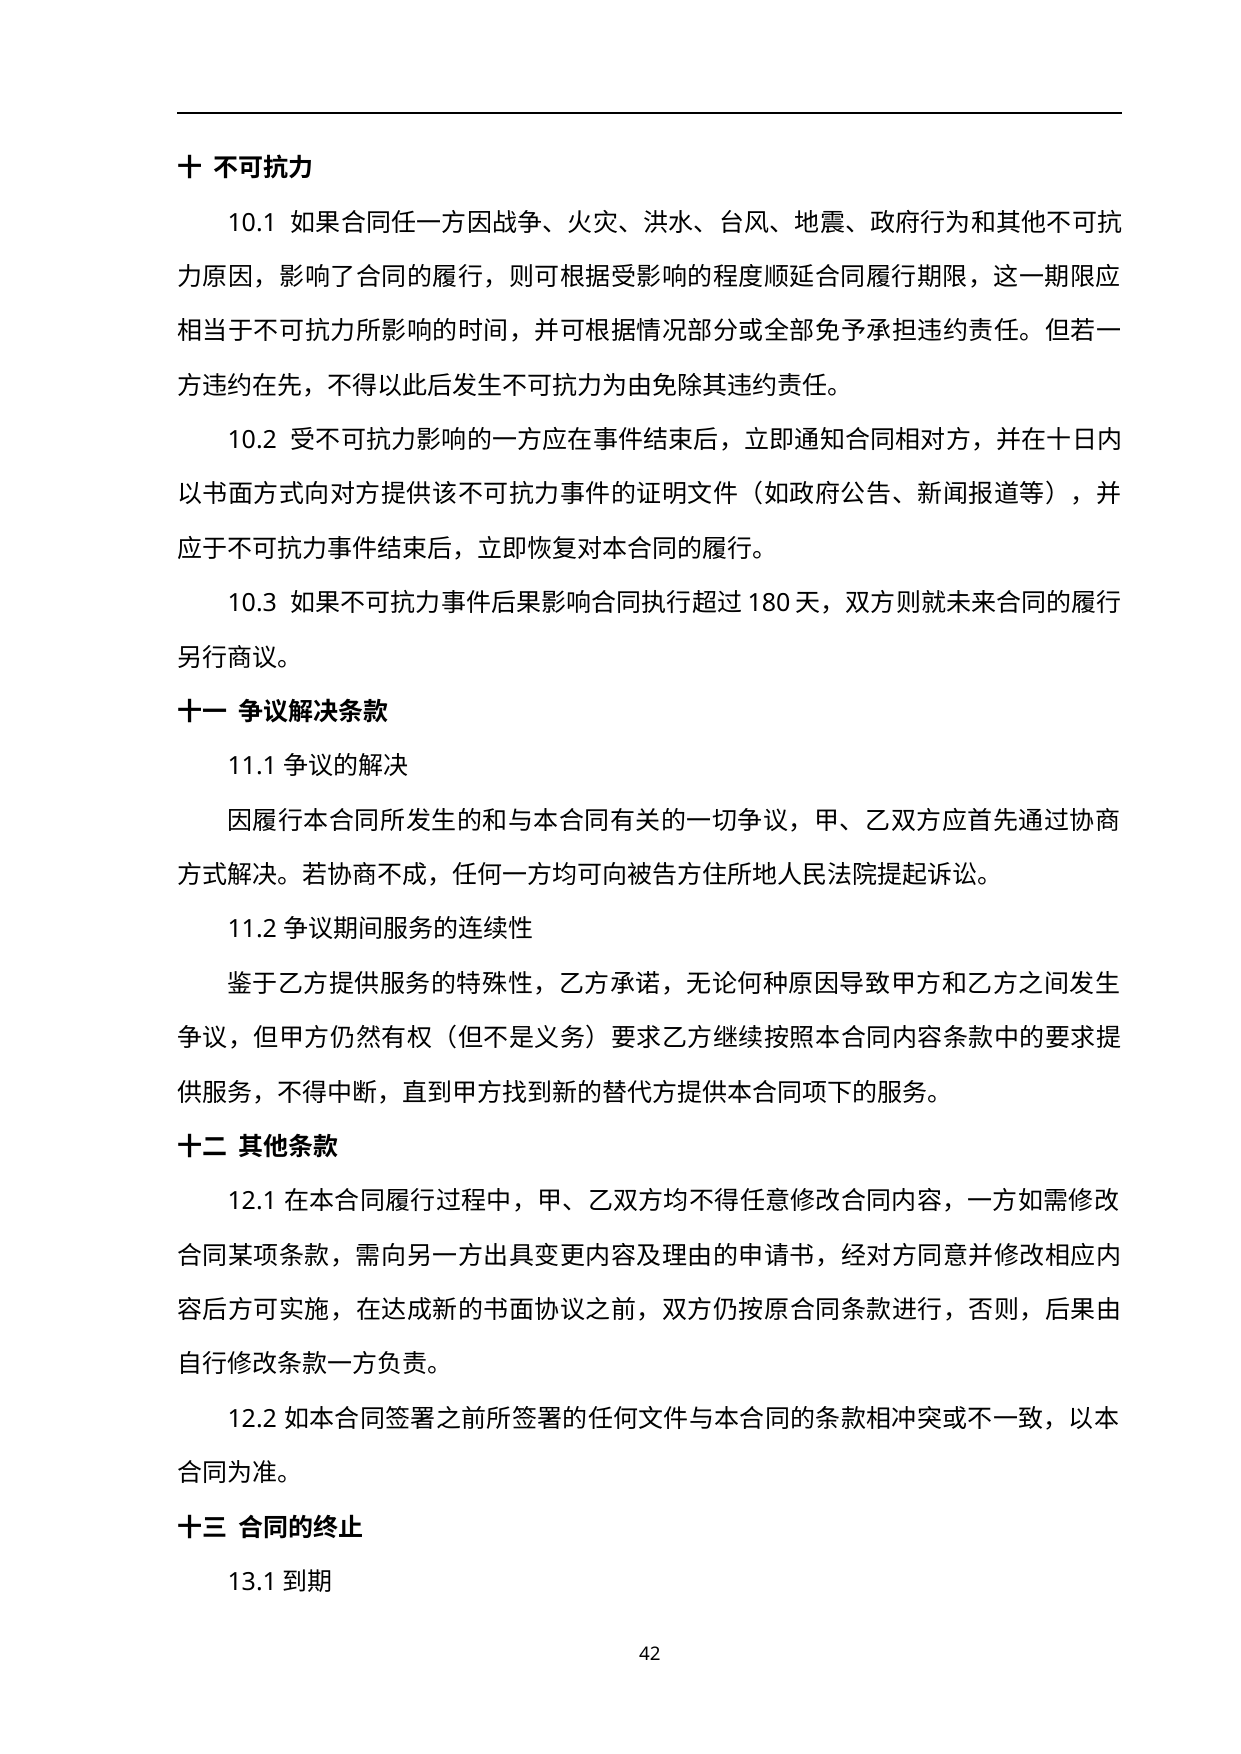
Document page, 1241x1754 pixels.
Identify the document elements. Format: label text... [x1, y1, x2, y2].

list 13.1到期 [177, 1561, 1122, 1598]
list 12.1 在本合同履行过程中，甲、乙双方均不得任意修改合同内容，一方如需修改合同某项条款，需向另一方出具变更内容及理由的申请书，经对方同意并修改相应内容后方可实施，在达成新的书面协议之前，双方仍按原合同条款进行，否则，后果由自行修改条款一方负责。 [177, 1181, 1122, 1380]
list 鉴于乙方提供服务的特殊性，乙方承诺，无论何种原因导致甲方和乙方之间发生争议，但甲方仍然有权（但不是义务）要求乙方继续按照本合同内容条款中的要求提供服务，不得中断，直到甲方找到新的替代方提供本合同项下的服务。 [177, 963, 1122, 1108]
list 因履行本合同所发生的和与本合同有关的一切争议，甲、乙双方应首先通过协商方式解决。若协商不成，任何一方均可向被告方住所地人民法院提起诉讼。 [177, 800, 1122, 891]
list 11.2 争议期间服务的连续性 [177, 909, 1122, 945]
subtitle 十 不可抗力 [177, 148, 1122, 184]
subtitle 十二 其他条款 [177, 1126, 1122, 1163]
list 10.1 如果合同任一方因战争、火灾、洪水、台风、地震、政府行为和其他不可抗力原因，影响了合同的履行，则可根据受影响的程度顺延合同履行期限，这一期限应相当于不可抗力所影响的时间，并可根据情况部分或全部免予承担违约责任。但若一方违约在先，不得以此后发生不可抗力为由免除其违约责任。 [177, 202, 1122, 401]
list 10.2 受不可抗力影响的一方应在事件结束后，立即通知合同相对方，并在十日内以书面方式向对方提供该不可抗力事件的证明文件（如政府公告、新闻报道等），并应于不可抗力事件结束后，立即恢复对本合同的履行。 [177, 419, 1122, 564]
list 12.2 如本合同签署之前所签署的任何文件与本合同的条款相冲突或不一致，以本合同为准。 [177, 1398, 1122, 1489]
list 10.3 如果不可抗力事件后果影响合同执行超过180天，双方则就未来合同的履行另行商议。 [177, 583, 1122, 673]
subtitle 十三 合同的终止 [177, 1507, 1122, 1543]
list 11.1 争议的解决 [177, 746, 1122, 782]
subtitle 十一 争议解决条款 [177, 691, 1122, 728]
